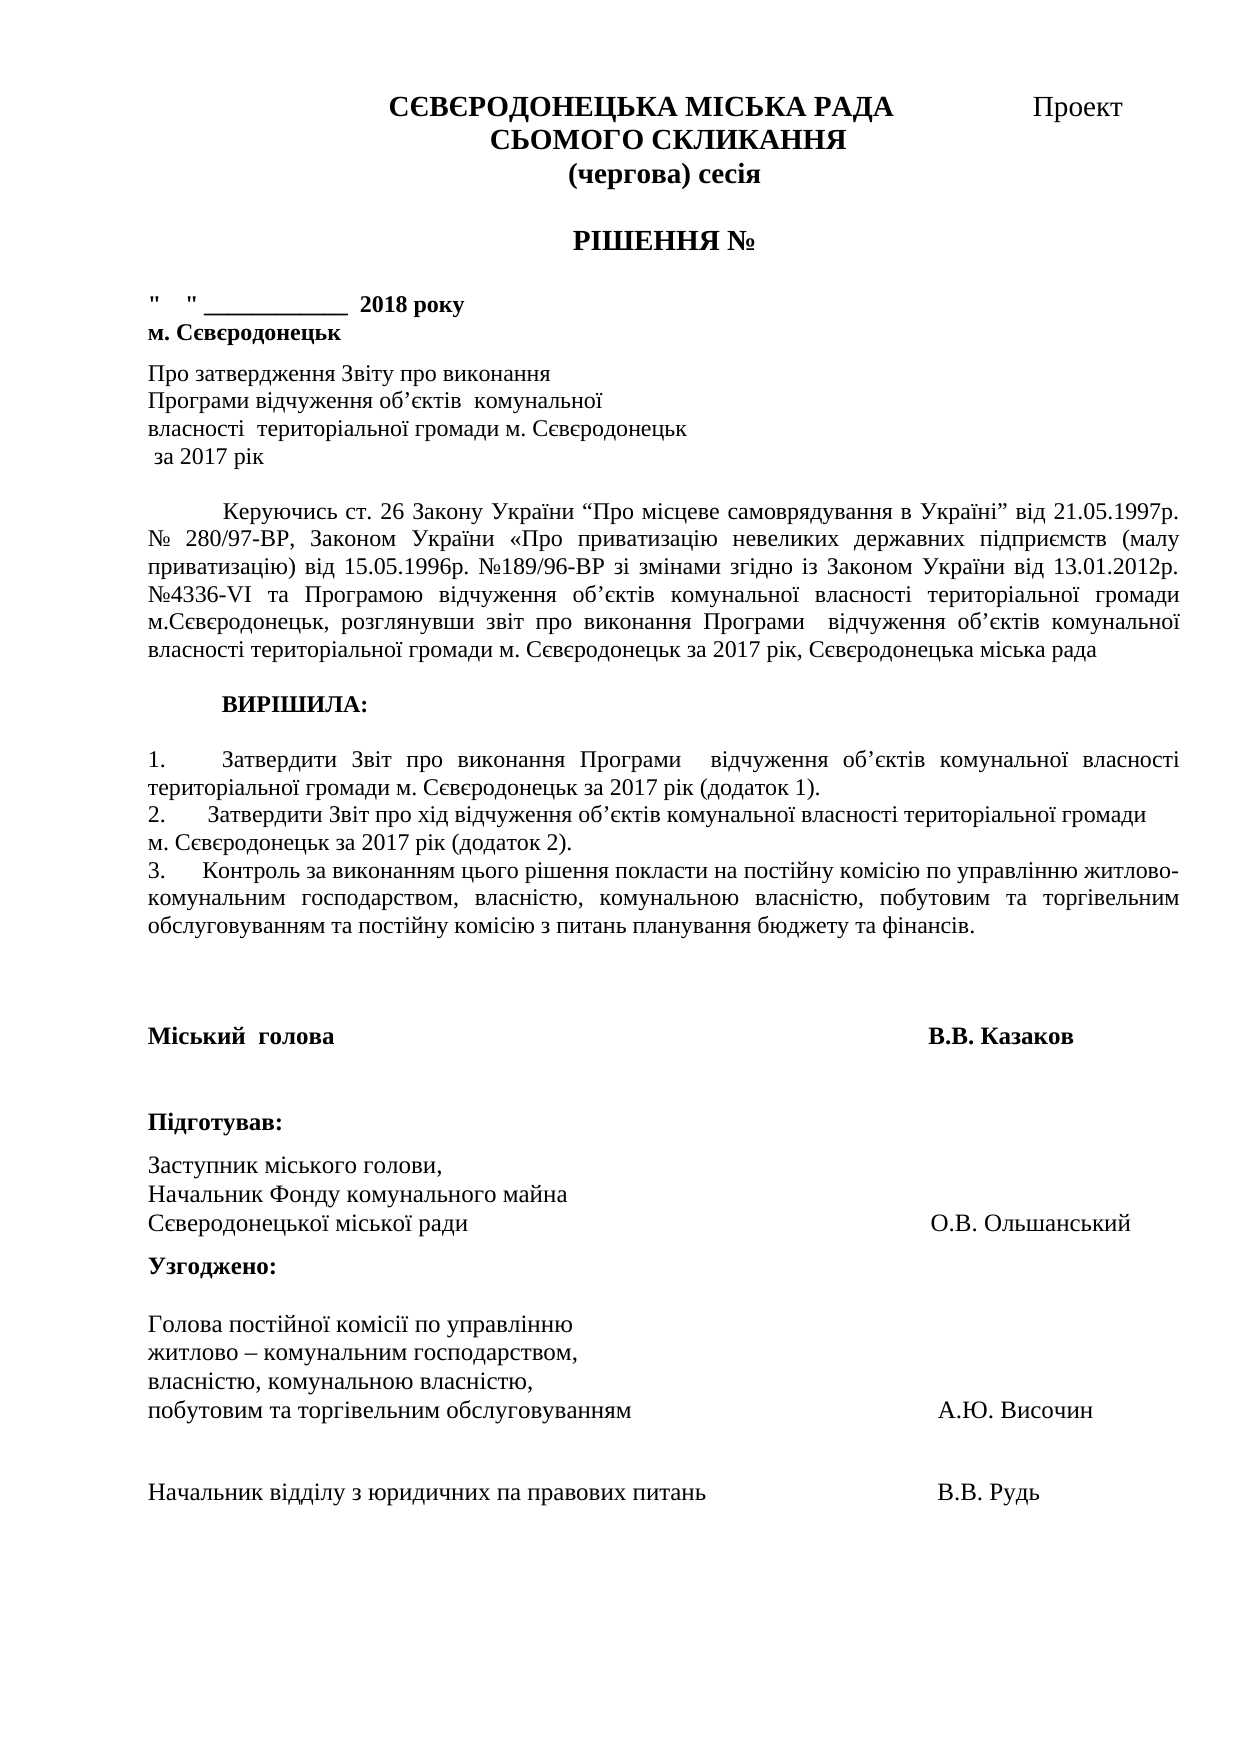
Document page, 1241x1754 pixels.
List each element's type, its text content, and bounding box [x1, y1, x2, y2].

text ВИРIШИЛА: [148, 690, 1181, 718]
text 3. Контроль за виконанням цього рішення покласти на постійну комісію по управлінню житлово-комунальним господарством, власністю, комунальною власністю, побутовим та торгівельним обслуговуванням та постійну комісію з питань планування бюджету та фінансів. [148, 856, 1181, 938]
list Затвердити Звіт про виконання Програми відчуження об’єктів комунальної власності територіальної громади м. Сєвєродонецьк за 2017 рік (додаток 1). [148, 745, 1181, 801]
text власністю, комунальною власністю, [148, 1366, 1181, 1395]
text побутовим та торгівельним обслуговуванням А.Ю. Височин [148, 1395, 1181, 1424]
text за 2017 рік [148, 442, 1181, 469]
text Міський голова В.В. Казаков [148, 1021, 1181, 1050]
text Начальник Фонду комунального майна [148, 1179, 1181, 1208]
text Керуючись ст. 26 Закону України “Про місцеве самоврядування в Україні” від 21.05.1997р. № 280/97-ВР, Законом України «Про приватизацію невеликих державних підприємств (малу приватизацію) від 15.05.1996р. №189/96-ВР зі змінами згідно із Законом України від 13.01.2012р. №4336-VI та Програмою відчуження об’єктів комунальної власності територіальної громади м.Сєвєродонецьк, розглянувши звіт про виконання Програми відчуження об’єктів комунальної власності територіальної громади м. Сєвєродонецьк за 2017 рік, Сєвєродонецька мiська рада [148, 497, 1181, 662]
text СЬОМОГО СКЛИКАННЯ [148, 122, 1181, 156]
text Узгоджено: [148, 1251, 1181, 1280]
text " " ____________ 2018 року [148, 290, 1181, 317]
text Сєверодонецької міської ради О.В. Ольшанський [148, 1208, 1181, 1237]
text власності територіальної громади м. Сєвєродонецьк [148, 414, 1181, 442]
subtitle РIШЕННЯ № [148, 223, 1181, 256]
text Про затвердження Звіту про виконання [148, 359, 1181, 386]
text м. Сєвєродонецьк [148, 317, 1181, 345]
text Голова постійної комісії по управлінню [148, 1309, 1181, 1337]
text житлово – комунальним господарством, [148, 1337, 1181, 1366]
text Начальник відділу з юридичних па правових питань В.В. Рудь [148, 1477, 1181, 1506]
text Заступник міського голови, [148, 1151, 1181, 1179]
text Програми відчуження об’єктів комунальної [148, 386, 1181, 414]
text Підготував: [148, 1107, 1181, 1136]
text м. Сєвєродонецьк за 2017 рік (додаток 2). [148, 828, 1181, 856]
text СЄВЄРОДОНЕЦЬКА МIСЬКА РАДА Проект [148, 89, 1181, 122]
text (чергова) сесія [148, 156, 1181, 189]
text 2. Затвердити Звіт про хід відчуження об’єктів комунальної власності територіальної громади [148, 801, 1181, 828]
